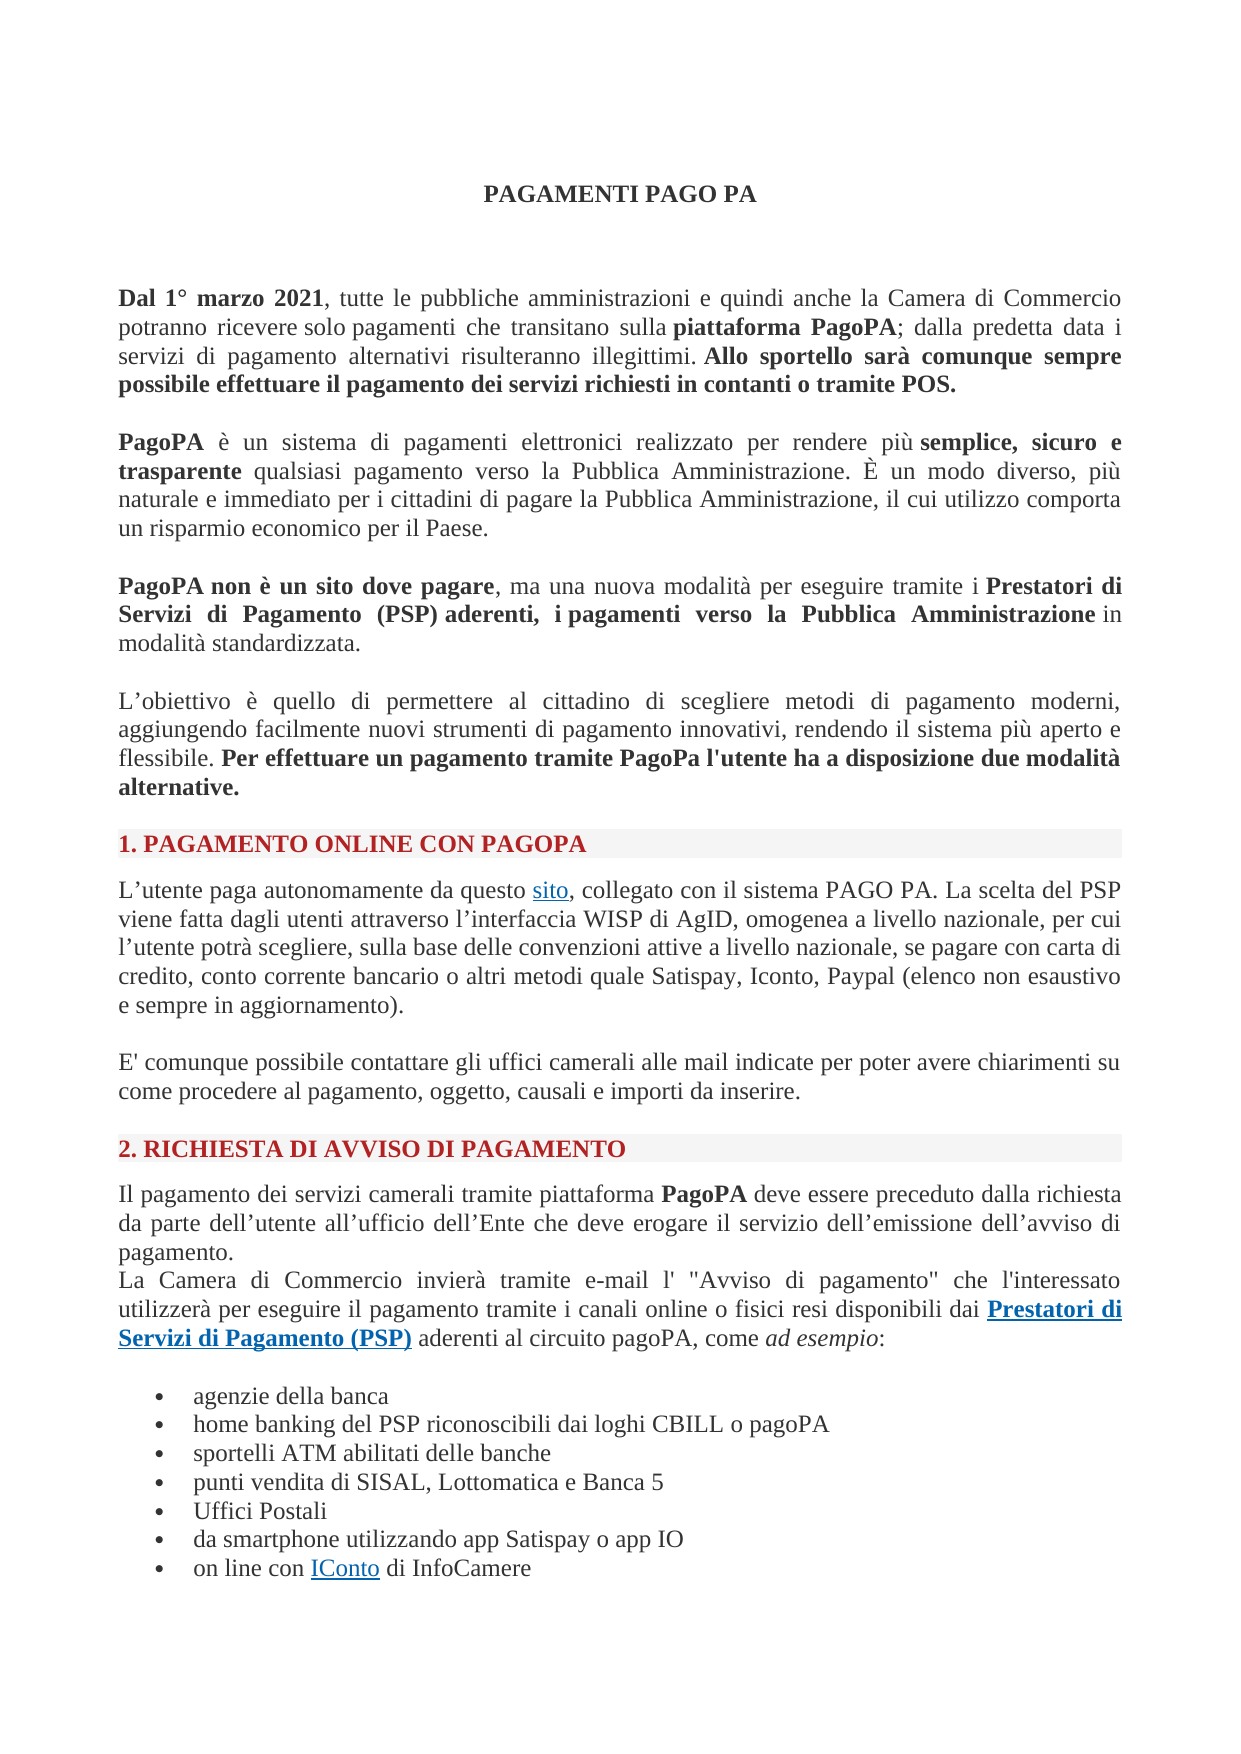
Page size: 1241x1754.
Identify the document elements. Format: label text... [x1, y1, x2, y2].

list agenzie della banca [156, 1381, 1122, 1409]
text PAGAMENTI PAGO PA [118, 179, 1122, 208]
text 2. RICHIESTA DI AVVISO DI PAGAMENTO [118, 1134, 1122, 1162]
text L’utente paga autonomamente da questo sito, collegato con il sistema PAGO PA. La scelta del PSP viene fatta dagli utenti attraverso l’interfaccia WISP di AgID, omogenea a livello nazionale, per cui l’utente potrà scegliere, sulla base delle convenzioni attive a livello nazionale, se pagare con carta di credito, conto corrente bancario o altri metodi quale Satispay, Iconto, Paypal (elenco non esaustivo e sempre in aggiornamento). [118, 875, 1122, 1019]
text Il pagamento dei servizi camerali tramite piattaforma PagoPA deve essere preceduto dalla richiesta da parte dell’utente all’ufficio dell’Ente che deve erogare il servizio dell’emissione dell’avviso di pagamento. La Camera di Commercio invierà tramite e-mail l' "Avviso di pagamento" che l'interessato utilizzerà per eseguire il pagamento tramite i canali online o fisici resi disponibili dai Prestatori di Servizi di Pagamento (PSP) aderenti al circuito pagoPA, come ad esempio: [118, 1179, 1122, 1352]
text L’obiettivo è quello di permettere al cittadino di scegliere metodi di pagamento moderni, aggiungendo facilmente nuovi strumenti di pagamento innovativi, rendendo il sistema più aperto e flessibile. Per effettuare un pagamento tramite PagoPa l'utente ha a disposizione due modalità alternative. [118, 686, 1122, 801]
list Uffici Postali [156, 1496, 1122, 1524]
text E' comunque possibile contattare gli uffici camerali alle mail indicate per poter avere chiarimenti su come procedere al pagamento, oggetto, causali e importi da inserire. [118, 1047, 1122, 1105]
text PagoPA è un sistema di pagamenti elettronici realizzato per rendere più semplice, sicuro e trasparente qualsiasi pagamento verso la Pubblica Amministrazione. È un modo diverso, più naturale e immediato per i cittadini di pagare la Pubblica Amministrazione, il cui utilizzo comporta un risparmio economico per il Paese. [118, 427, 1122, 542]
text 1. PAGAMENTO ONLINE CON PAGOPA [118, 829, 1122, 858]
list on line con IConto di InfoCamere [156, 1553, 1122, 1582]
list home banking del PSP riconoscibili dai loghi CBILL o pagoPA [156, 1409, 1122, 1438]
text Dal 1° marzo 2021, tutte le pubbliche amministrazioni e quindi anche la Camera di Commercio potranno ricevere solo pagamenti che transitano sulla piattaforma PagoPA; dalla predetta data i servizi di pagamento alternativi risulteranno illegittimi. Allo sportello sarà comunque sempre possibile effettuare il pagamento dei servizi richiesti in contanti o tramite POS. [118, 283, 1122, 398]
list punti vendita di SISAL, Lottomatica e Banca 5 [156, 1467, 1122, 1496]
list da smartphone utilizzando app Satispay o app IO [156, 1524, 1122, 1553]
text PagoPA non è un sito dove pagare, ma una nuova modalità per eseguire tramite i Prestatori di Servizi di Pagamento (PSP) aderenti, i pagamenti verso la Pubblica Amministrazione in modalità standardizzata. [118, 571, 1122, 657]
list sportelli ATM abilitati delle banche [156, 1438, 1122, 1467]
